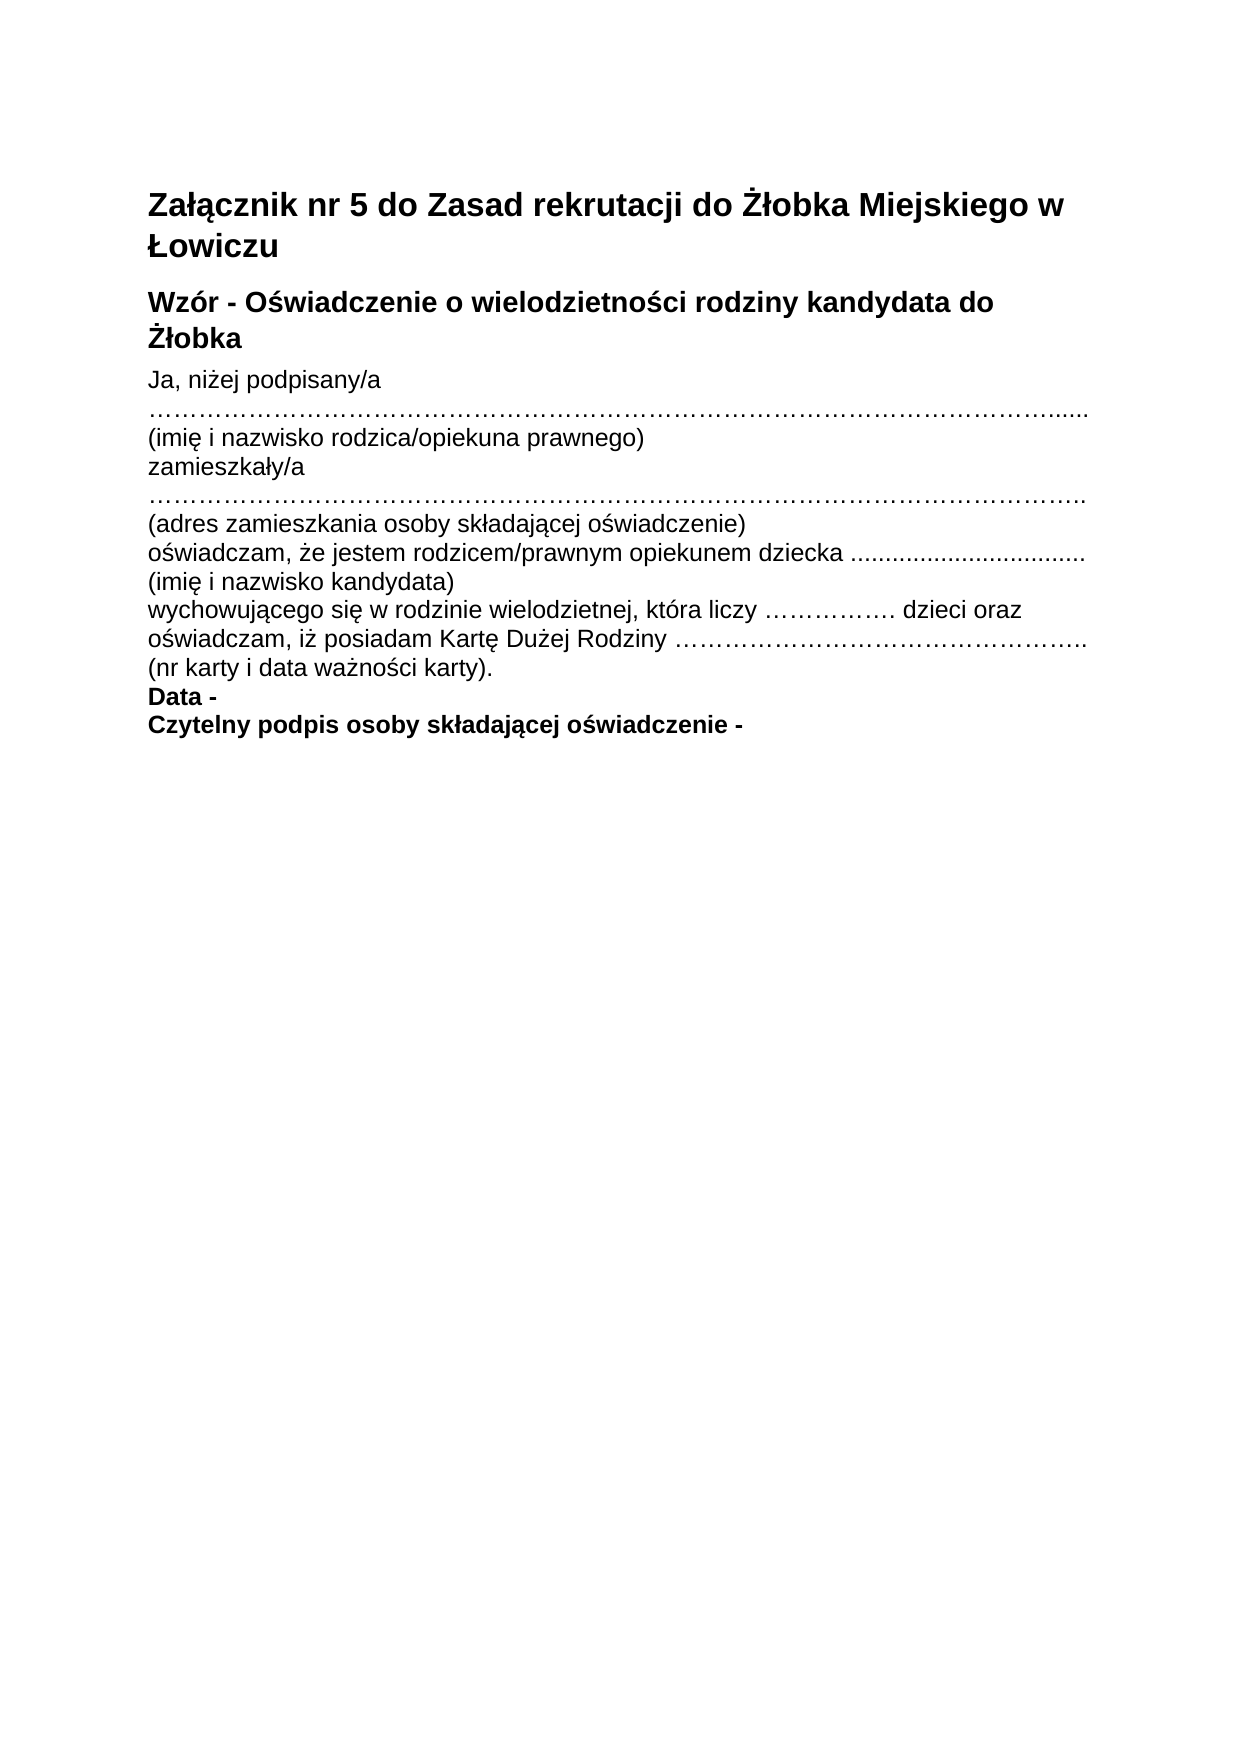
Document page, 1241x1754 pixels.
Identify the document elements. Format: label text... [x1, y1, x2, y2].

text wychowującego się w rodzinie wielodzietnej, która liczy ……………. dzieci oraz oświadczam, iż posiadam Kartę Dużej Rodziny ………………………………………….. [148, 595, 1093, 653]
text zamieszkały/a [148, 452, 1093, 480]
text (nr karty i data ważności karty). [148, 653, 1093, 682]
text Ja, niżej podpisany/a ………………………………………………………………………………………………...... [148, 365, 1093, 423]
text Data - [148, 682, 1093, 710]
subtitle Wzór - Oświadczenie o wielodzietności rodziny kandydata do Żłobka [148, 285, 1093, 354]
text oświadczam, że jestem rodzicem/prawnym opiekunem dziecka .................................. [148, 538, 1093, 567]
text Czytelny podpis osoby składającej oświadczenie - [148, 710, 1093, 739]
subtitle Załącznik nr 5 do Zasad rekrutacji do Żłobka Miejskiego w Łowiczu [148, 185, 1093, 265]
text (imię i nazwisko rodzica/opiekuna prawnego) [148, 423, 1093, 452]
text (imię i nazwisko kandydata) [148, 567, 1093, 595]
text ………………………………………………………………………………………………….. [148, 480, 1093, 509]
text (adres zamieszkania osoby składającej oświadczenie) [148, 509, 1093, 538]
